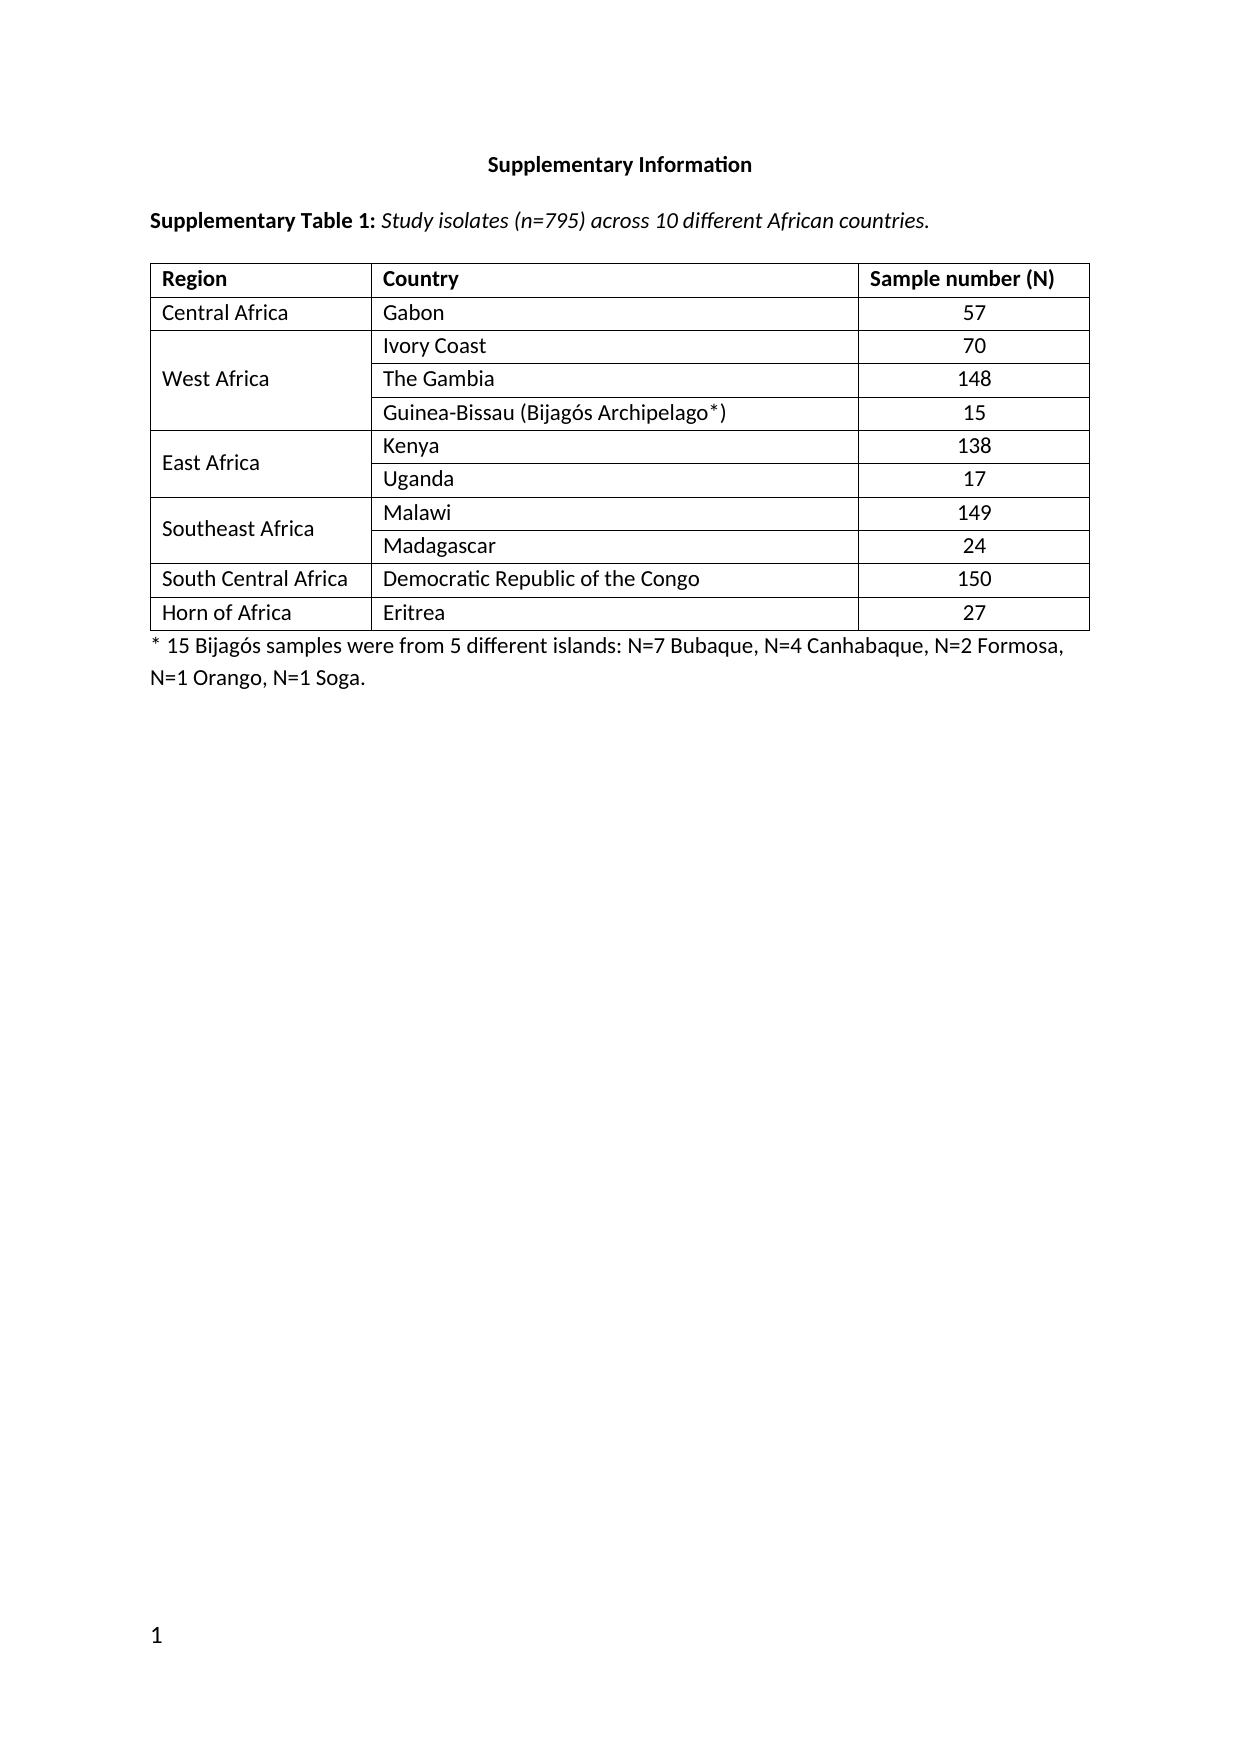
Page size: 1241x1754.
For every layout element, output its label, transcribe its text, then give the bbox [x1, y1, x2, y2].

text Supplementary Information [150, 150, 1090, 178]
table_cell Central Africa [151, 298, 371, 330]
table_cell Ivory Coast [372, 331, 858, 363]
table_header Country [372, 264, 858, 297]
table_cell 57 [859, 298, 1089, 330]
table_cell Uganda [372, 464, 858, 497]
table_cell 24 [859, 531, 1089, 563]
table_cell Gabon [372, 298, 858, 330]
table_header Region [151, 264, 371, 297]
table_cell 70 [859, 331, 1089, 363]
table_cell 138 [859, 431, 1089, 463]
text Supplementary Table 1: Study isolates (n=795) across 10 different African countries. [150, 206, 1090, 234]
table_cell Southeast Africa [151, 498, 371, 563]
table_cell The Gambia [372, 364, 858, 397]
text * 15 Bijagós samples were from 5 different islands: N=7 Bubaque, N=4 Canhabaque, N=2 Formosa, N=1 Orango, N=1 Soga. [150, 631, 1090, 691]
table_cell Malawi [372, 498, 858, 530]
table_cell Eritrea [372, 598, 858, 630]
table_cell South Central Africa [151, 564, 371, 597]
table_cell Madagascar [372, 531, 858, 563]
table_cell East Africa [151, 431, 371, 497]
table_cell 148 [859, 364, 1089, 397]
table_cell 27 [859, 598, 1089, 630]
table_cell West Africa [151, 331, 371, 430]
table_cell 149 [859, 498, 1089, 530]
table_cell 17 [859, 464, 1089, 497]
table_cell 15 [859, 398, 1089, 430]
table_cell 150 [859, 564, 1089, 597]
table_cell Guinea-Bissau (Bijagós Archipelago*) [372, 398, 858, 430]
table_cell Democratic Republic of the Congo [372, 564, 858, 597]
table_cell Kenya [372, 431, 858, 463]
table_cell Horn of Africa [151, 598, 371, 630]
table_header Sample number (N) [859, 264, 1089, 297]
